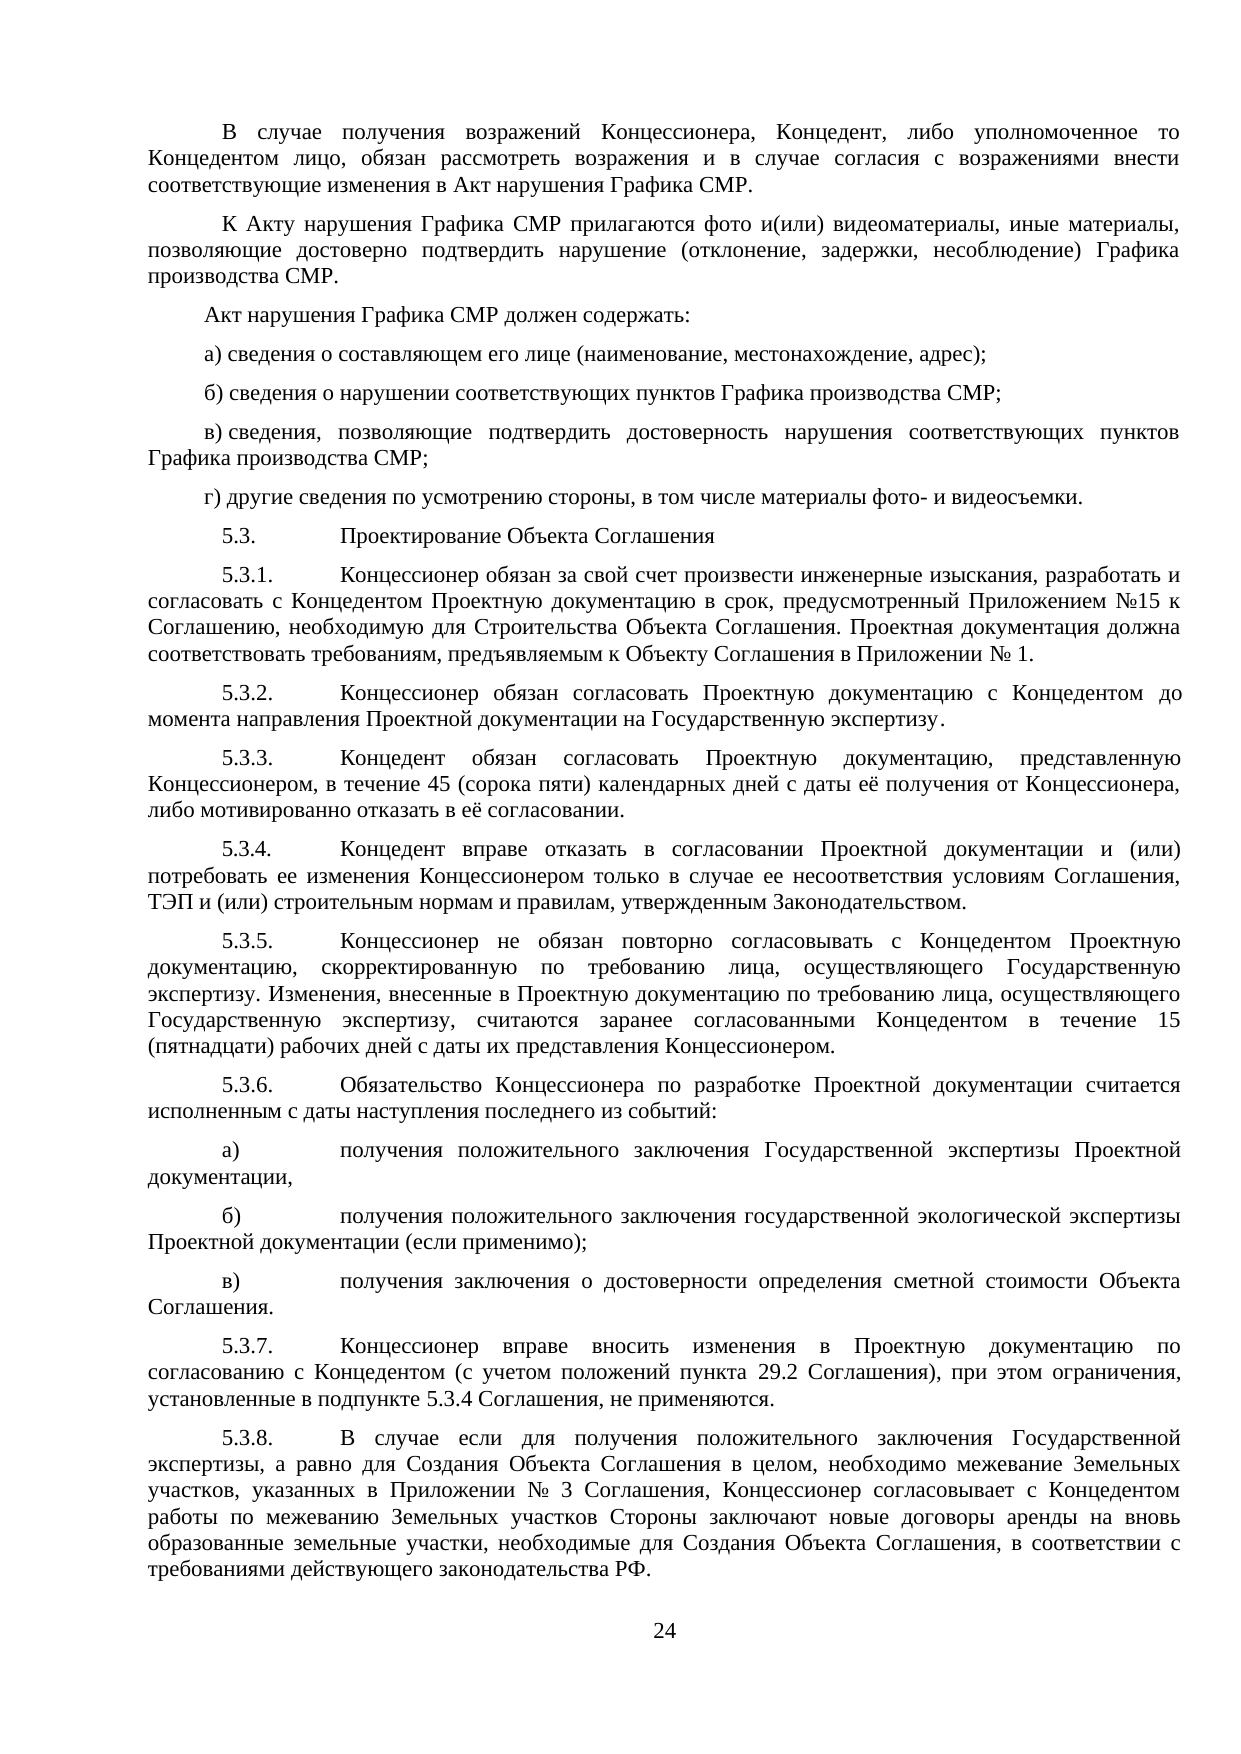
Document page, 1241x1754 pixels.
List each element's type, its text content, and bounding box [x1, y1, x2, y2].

list В случае если для получения положительного заключения Государственной экспертизы, а равно для Создания Объекта Соглашения в целом, необходимо межевание Земельных участков, указанных в Приложении № 3 Соглашения, Концессионер согласовывает с Концедентом работы по межеванию Земельных участков Стороны заключают новые договоры аренды на вновь образованные земельные участки, необходимые для Создания Объекта Соглашения, в соответствии с требованиями действующего законодательства РФ. [148, 1424, 1182, 1582]
text в) сведения, позволяющие подтвердить достоверность нарушения соответствующих пунктов Графика производства СМР; [148, 418, 1181, 471]
list получения заключения о достоверности определения сметной стоимости Объекта Соглашения. [148, 1267, 1182, 1319]
text а) сведения о составляющем его лице (наименование, местонахождение, адрес); [148, 340, 1181, 366]
text В случае получения возражений Концессионера, Концедент, либо уполномоченное то Концедентом лицо, обязан рассмотреть возражения и в случае согласия с возражениями внести соответствующие изменения в Акт нарушения Графика СМР. [148, 118, 1181, 197]
list Обязательство Концессионера по разработке Проектной документации считается исполненным с даты наступления последнего из событий: [148, 1071, 1182, 1124]
list Концессионер не обязан повторно согласовывать с Концедентом Проектную документацию, скорректированную по требованию лица, осуществляющего Государственную экспертизу. Изменения, внесенные в Проектную документацию по требованию лица, осуществляющего Государственную экспертизу, считаются заранее согласованными Концедентом в течение 15 (пятнадцати) рабочих дней с даты их представления Концессионером. [148, 927, 1182, 1059]
list получения положительного заключения государственной экологической экспертизы Проектной документации (если применимо); [148, 1202, 1182, 1254]
list Концессионер обязан за свой счет произвести инженерные изыскания, разработать и согласовать с Концедентом Проектную документацию в срок, предусмотренный Приложением №15 к Соглашению, необходимую для Строительства Объекта Соглашения. Проектная документация должна соответствовать требованиям, предъявляемым к Объекту Соглашения в Приложении № 1. [148, 561, 1182, 666]
text Акт нарушения Графика СМР должен содержать: [148, 301, 1181, 328]
list Концессионер вправе вносить изменения в Проектную документацию по согласованию с Концедентом (с учетом положений пункта 29.2 Соглашения), при этом ограничения, установленные в подпункте 5.3.4 Соглашения, не применяются. [148, 1332, 1182, 1411]
list Проектирование Объекта Соглашения [148, 522, 1182, 548]
list Концедент вправе отказать в согласовании Проектной документации и (или) потребовать ее изменения Концессионером только в случае ее несоответствия условиям Соглашения, ТЭП и (или) строительным нормам и правилам, утвержденным Законодательством. [148, 835, 1182, 914]
list получения положительного заключения Государственной экспертизы Проектной документации, [148, 1136, 1182, 1189]
list К Акту нарушения Графика СМР прилагаются фото и(или) видеоматериалы, иные материалы, позволяющие достоверно подтвердить нарушение (отклонение, задержки, несоблюдение) Графика производства СМР. [148, 210, 1181, 289]
text г) другие сведения по усмотрению стороны, в том числе материалы фото- и видеосъемки. [148, 483, 1181, 509]
list Концедент обязан согласовать Проектную документацию, представленную Концессионером, в течение 45 (сорока пяти) календарных дней с даты её получения от Концессионера, либо мотивированно отказать в её согласовании. [148, 744, 1182, 823]
list Концессионер обязан согласовать Проектную документацию с Концедентом до момента направления Проектной документации на Государственную экспертизу. [148, 679, 1182, 731]
text б) сведения о нарушении соответствующих пунктов Графика производства СМР; [148, 379, 1181, 405]
